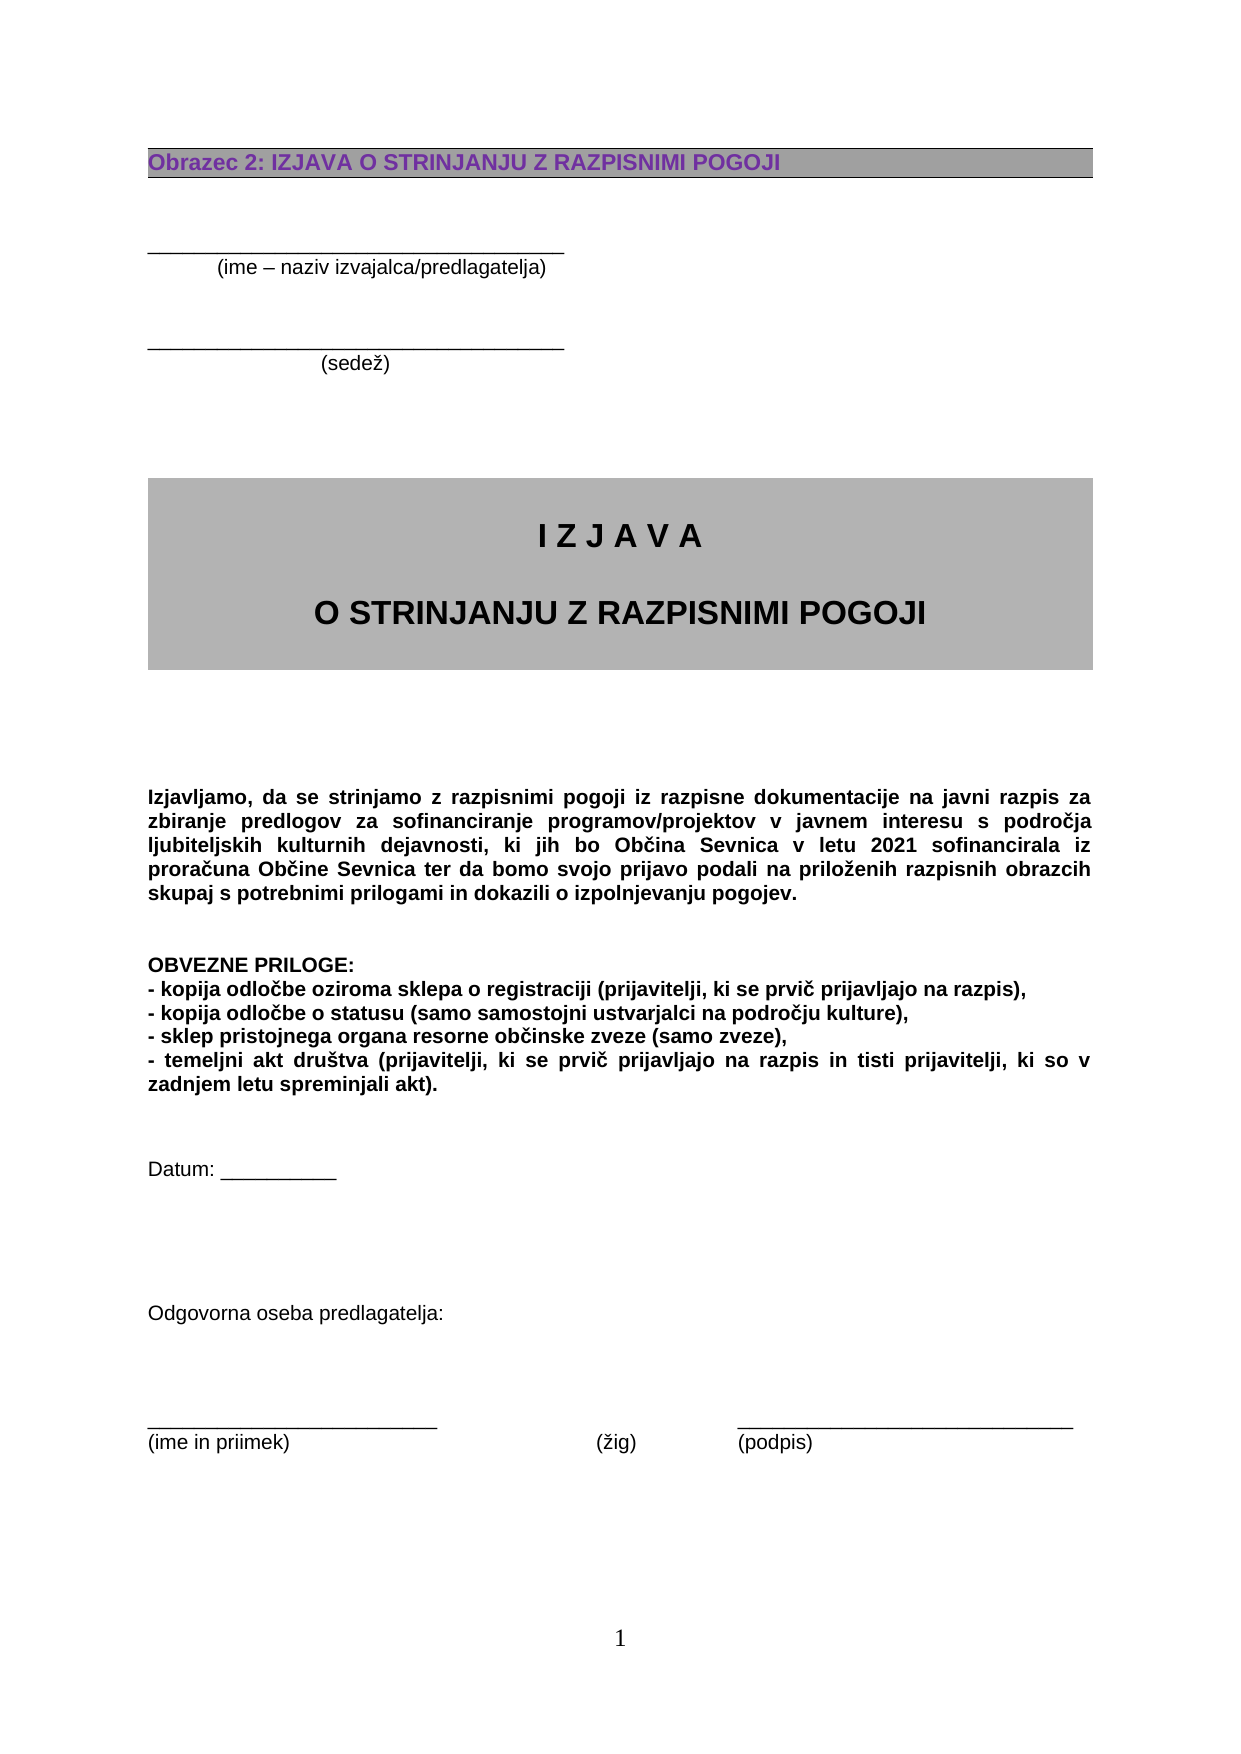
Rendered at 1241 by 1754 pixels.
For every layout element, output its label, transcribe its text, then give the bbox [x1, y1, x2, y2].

text (ime – naziv izvajalca/predlagatelja) [148, 255, 1093, 279]
text ____________________________________ [148, 231, 1093, 255]
text OBVEZNE PRILOGE: [148, 952, 1093, 976]
text Odgovorna oseba predlagatelja: [148, 1300, 1093, 1324]
text - temeljni akt društva (prijavitelji, ki se prvič prijavljajo na razpis in tisti prijavitelji, ki so v zadnjem letu spreminjali akt). [148, 1048, 1093, 1096]
text - kopija odločbe oziroma sklepa o registraciji (prijavitelji, ki se prvič prijavljajo na razpis), [148, 976, 1093, 1000]
text I Z J A V A [148, 516, 1093, 554]
text Izjavljamo, da se strinjamo z razpisnimi pogoji iz razpisne dokumentacije na javni razpis za zbiranje predlogov za sofinanciranje programov/projektov v javnem interesu s področja ljubiteljskih kulturnih dejavnosti, ki jih bo Občina Sevnica v letu 2021 sofinancirala iz proračuna Občine Sevnica ter da bomo svojo prijavo podali na priloženih razpisnih obrazcih skupaj s potrebnimi prilogami in dokazili o izpolnjevanju pogojev. [148, 785, 1093, 904]
text Obrazec 2: IZJAVA O STRINJANJU Z RAZPISNIMI POGOJI [148, 149, 1093, 177]
text - sklep pristojnega organa resorne občinske zveze (samo zveze), [148, 1024, 1093, 1048]
text Datum: __________ [148, 1157, 1093, 1181]
text - kopija odločbe o statusu (samo samostojni ustvarjalci na področju kulture), [148, 1000, 1093, 1024]
text (sedež) [148, 351, 1093, 374]
text _________________________ _____________________________ [148, 1406, 1093, 1430]
text (ime in priimek) (žig) (podpis) [148, 1430, 1093, 1454]
text ____________________________________ [148, 327, 1093, 351]
text O STRINJANJU Z RAZPISNIMI POGOJI [148, 593, 1093, 631]
